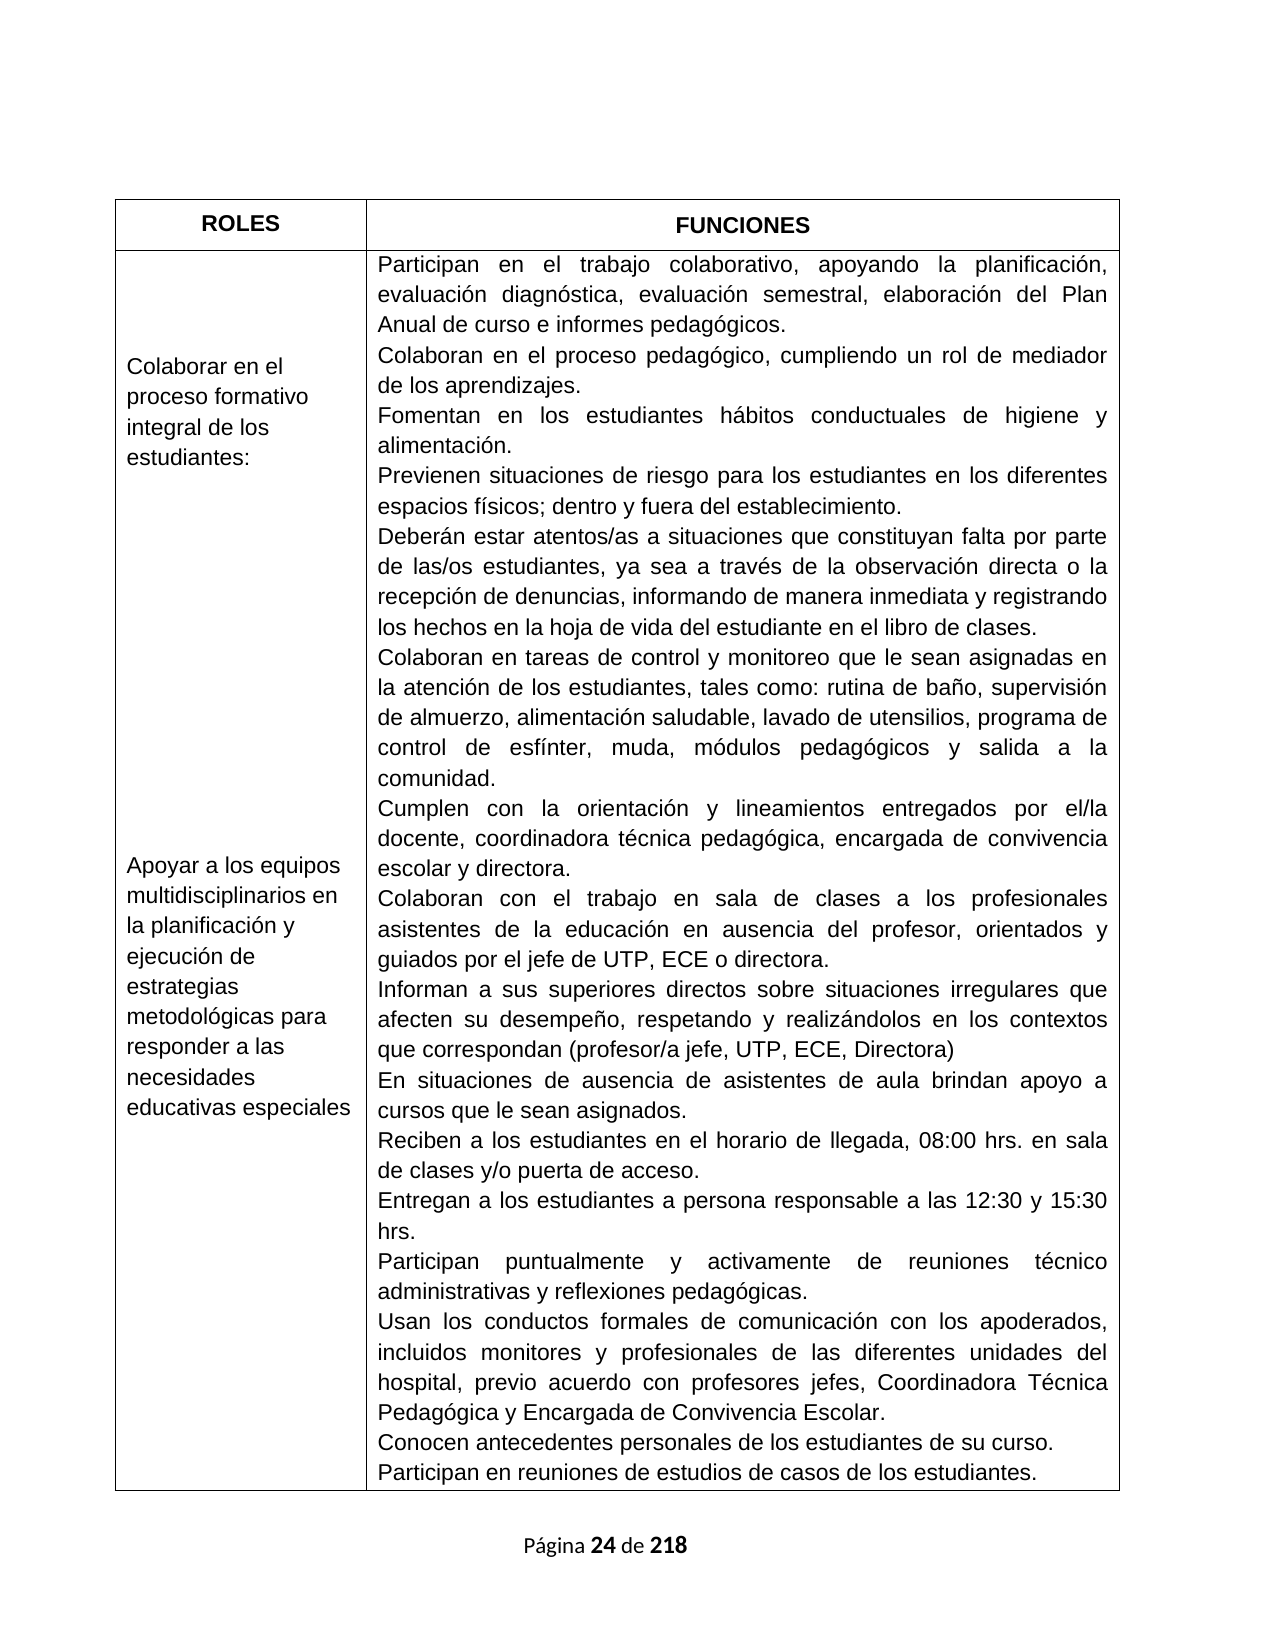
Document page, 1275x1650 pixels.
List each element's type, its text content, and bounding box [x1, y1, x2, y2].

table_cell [367, 251, 1119, 1489]
table_header ROLES [116, 200, 366, 250]
table_header FUNCIONES [367, 200, 1119, 250]
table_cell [116, 251, 366, 1489]
